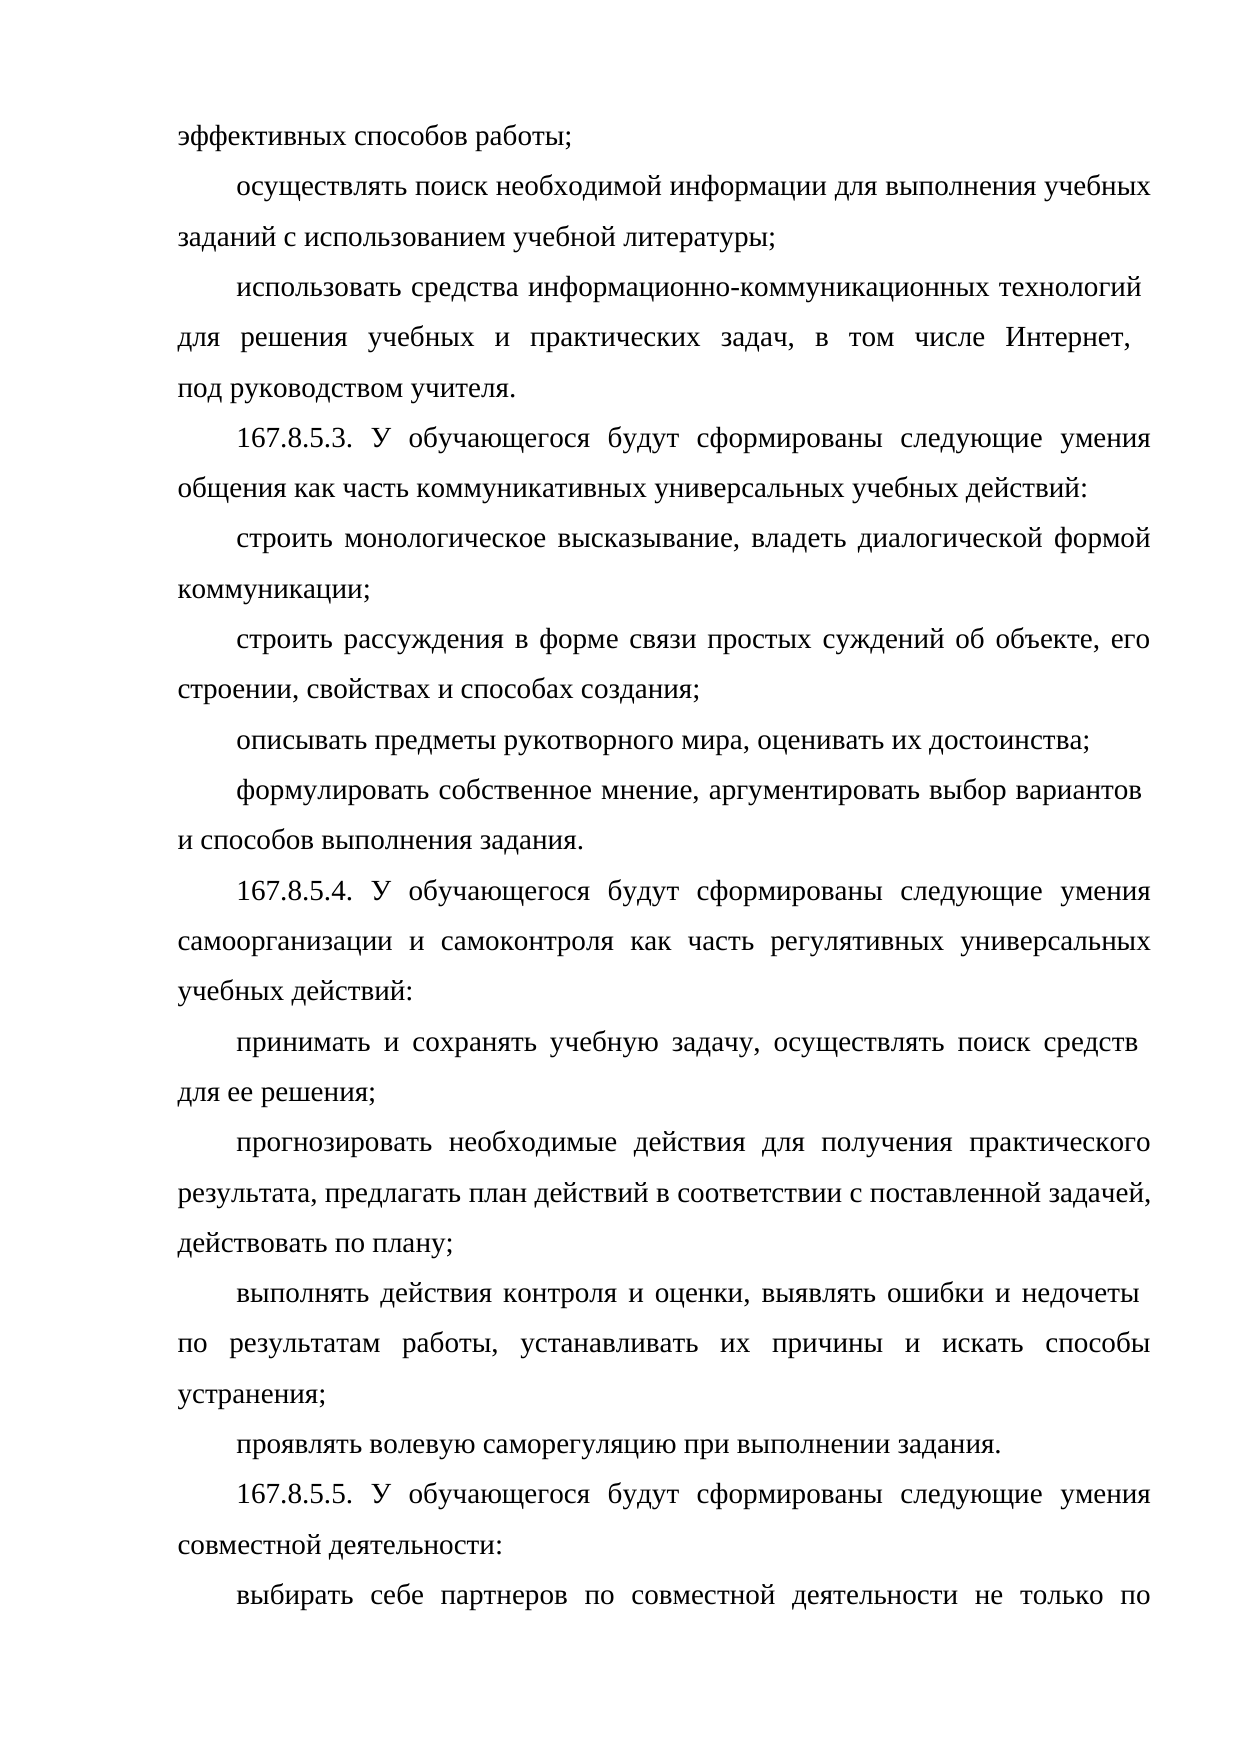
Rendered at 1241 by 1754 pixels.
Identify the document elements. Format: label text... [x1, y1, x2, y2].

text строить монологическое высказывание, владеть диалогической формой коммуникации; [177, 521, 1152, 604]
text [177, 118, 1152, 152]
text проявлять волевую саморегуляцию при выполнении задания. [177, 1426, 1152, 1460]
text 167.8.5.4. У обучающегося будут сформированы следующие умения самоорганизации и самоконтроля как часть регулятивных универсальных учебных действий: [177, 873, 1152, 1007]
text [177, 1577, 1152, 1611]
text выполнять действия контроля и оценки, выявлять ошибки и недочеты по результатам работы, устанавливать их причины и искать способы устранения; [177, 1275, 1152, 1409]
text осуществлять поиск необходимой информации для выполнения учебных заданий с использованием учебной литературы; [177, 168, 1152, 252]
text описывать предметы рукотворного мира, оценивать их достоинства; [177, 722, 1152, 755]
text принимать и сохранять учебную задачу, осуществлять поиск средств для ее решения; [177, 1024, 1152, 1108]
text формулировать собственное мнение, аргументировать выбор вариантов и способов выполнения задания. [177, 772, 1152, 856]
text прогнозировать необходимые действия для получения практического результата, предлагать план действий в соответствии с поставленной задачей, действовать по плану; [177, 1124, 1152, 1258]
text 167.8.5.3. У обучающегося будут сформированы следующие умения общения как часть коммуникативных универсальных учебных действий: [177, 420, 1152, 504]
text использовать средства информационно-коммуникационных технологий для решения учебных и практических задач, в том числе Интернет, под руководством учителя. [177, 269, 1152, 403]
text строить рассуждения в форме связи простых суждений об объекте, его строении, свойствах и способах создания; [177, 621, 1152, 705]
text 167.8.5.5. У обучающегося будут сформированы следующие умения совместной деятельности: [177, 1477, 1152, 1560]
